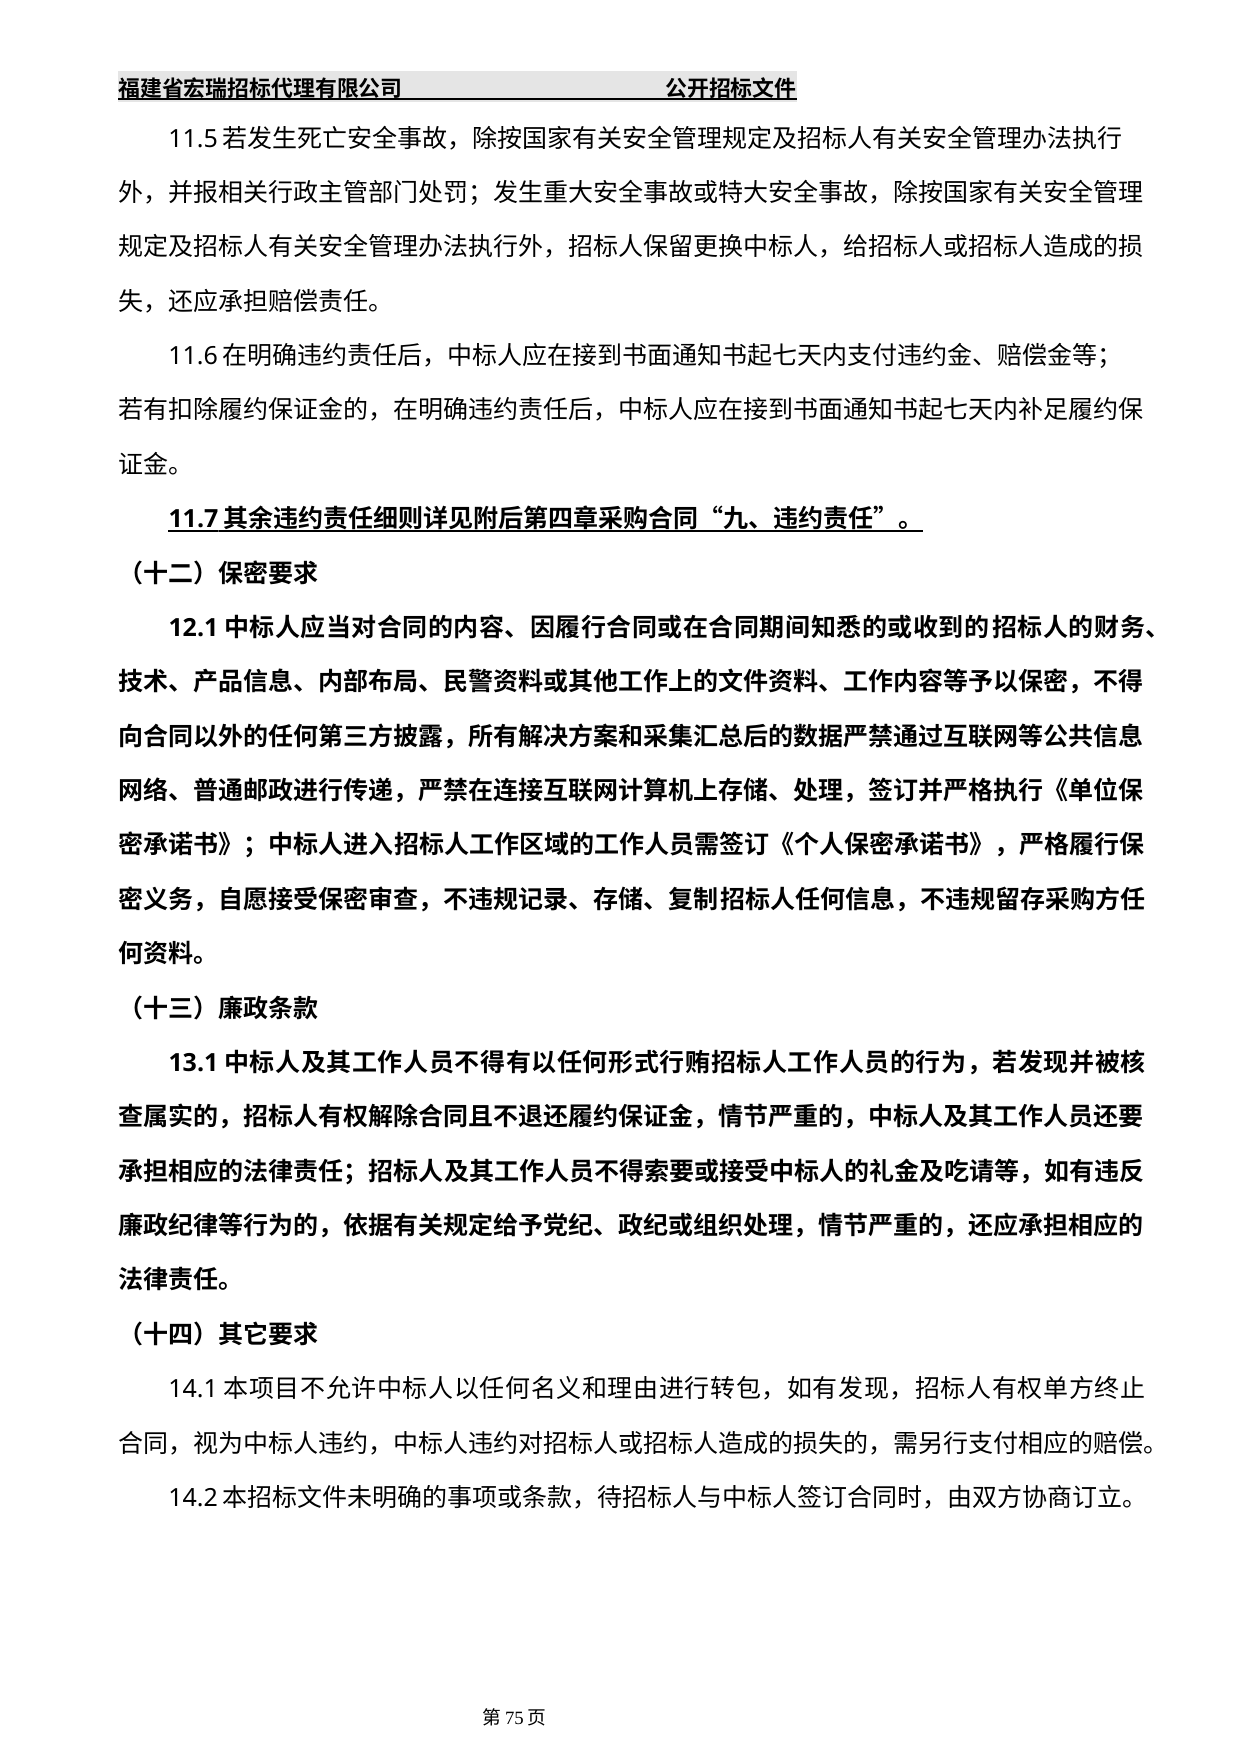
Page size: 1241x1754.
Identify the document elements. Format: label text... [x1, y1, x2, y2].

text （十四）其它要求 [118, 1314, 1146, 1351]
text 14.2本招标文件未明确的事项或条款，待招标人与中标人签订合同时，由双方协商订立。 [118, 1477, 1146, 1514]
text （十三）廉政条款 [118, 988, 1146, 1024]
text 11.7其余违约责任细则详见附后第四章采购合同“九、违约责任”。 [118, 499, 1146, 535]
text 11.6在明确违约责任后，中标人应在接到书面通知书起七天内支付违约金、赔偿金等；若有扣除履约保证金的，在明确违约责任后，中标人应在接到书面通知书起七天内补足履约保证金。 [118, 336, 1146, 481]
text 14.1本项目不允许中标人以任何名义和理由进行转包，如有发现，招标人有权单方终止合同，视为中标人违约，中标人违约对招标人或招标人造成的损失的，需另行支付相应的赔偿。 [118, 1369, 1146, 1459]
text 13.1中标人及其工作人员不得有以任何形式行贿招标人工作人员的行为，若发现并被核查属实的，招标人有权解除合同且不退还履约保证金，情节严重的，中标人及其工作人员还要承担相应的法律责任；招标人及其工作人员不得索要或接受中标人的礼金及吃请等，如有违反廉政纪律等行为的，依据有关规定给予党纪、政纪或组织处理，情节严重的，还应承担相应的法律责任。 [118, 1042, 1146, 1296]
text （十二）保密要求 [118, 553, 1146, 589]
text 12.1中标人应当对合同的内容、因履行合同或在合同期间知悉的或收到的招标人的财务、技术、产品信息、内部布局、民警资料或其他工作上的文件资料、工作内容等予以保密，不得向合同以外的任何第三方披露，所有解决方案和采集汇总后的数据严禁通过互联网等公共信息网络、普通邮政进行传递，严禁在连接互联网计算机上存储、处理，签订并严格执行《单位保密承诺书》；中标人进入招标人工作区域的工作人员需签订《个人保密承诺书》，严格履行保密义务，自愿接受保密审查，不违规记录、存储、复制招标人任何信息，不违规留存采购方任何资料。 [118, 607, 1146, 970]
text 11.5若发生死亡安全事故，除按国家有关安全管理规定及招标人有关安全管理办法执行外，并报相关行政主管部门处罚；发生重大安全事故或特大安全事故，除按国家有关安全管理规定及招标人有关安全管理办法执行外，招标人保留更换中标人，给招标人或招标人造成的损失，还应承担赔偿责任。 [118, 118, 1146, 317]
